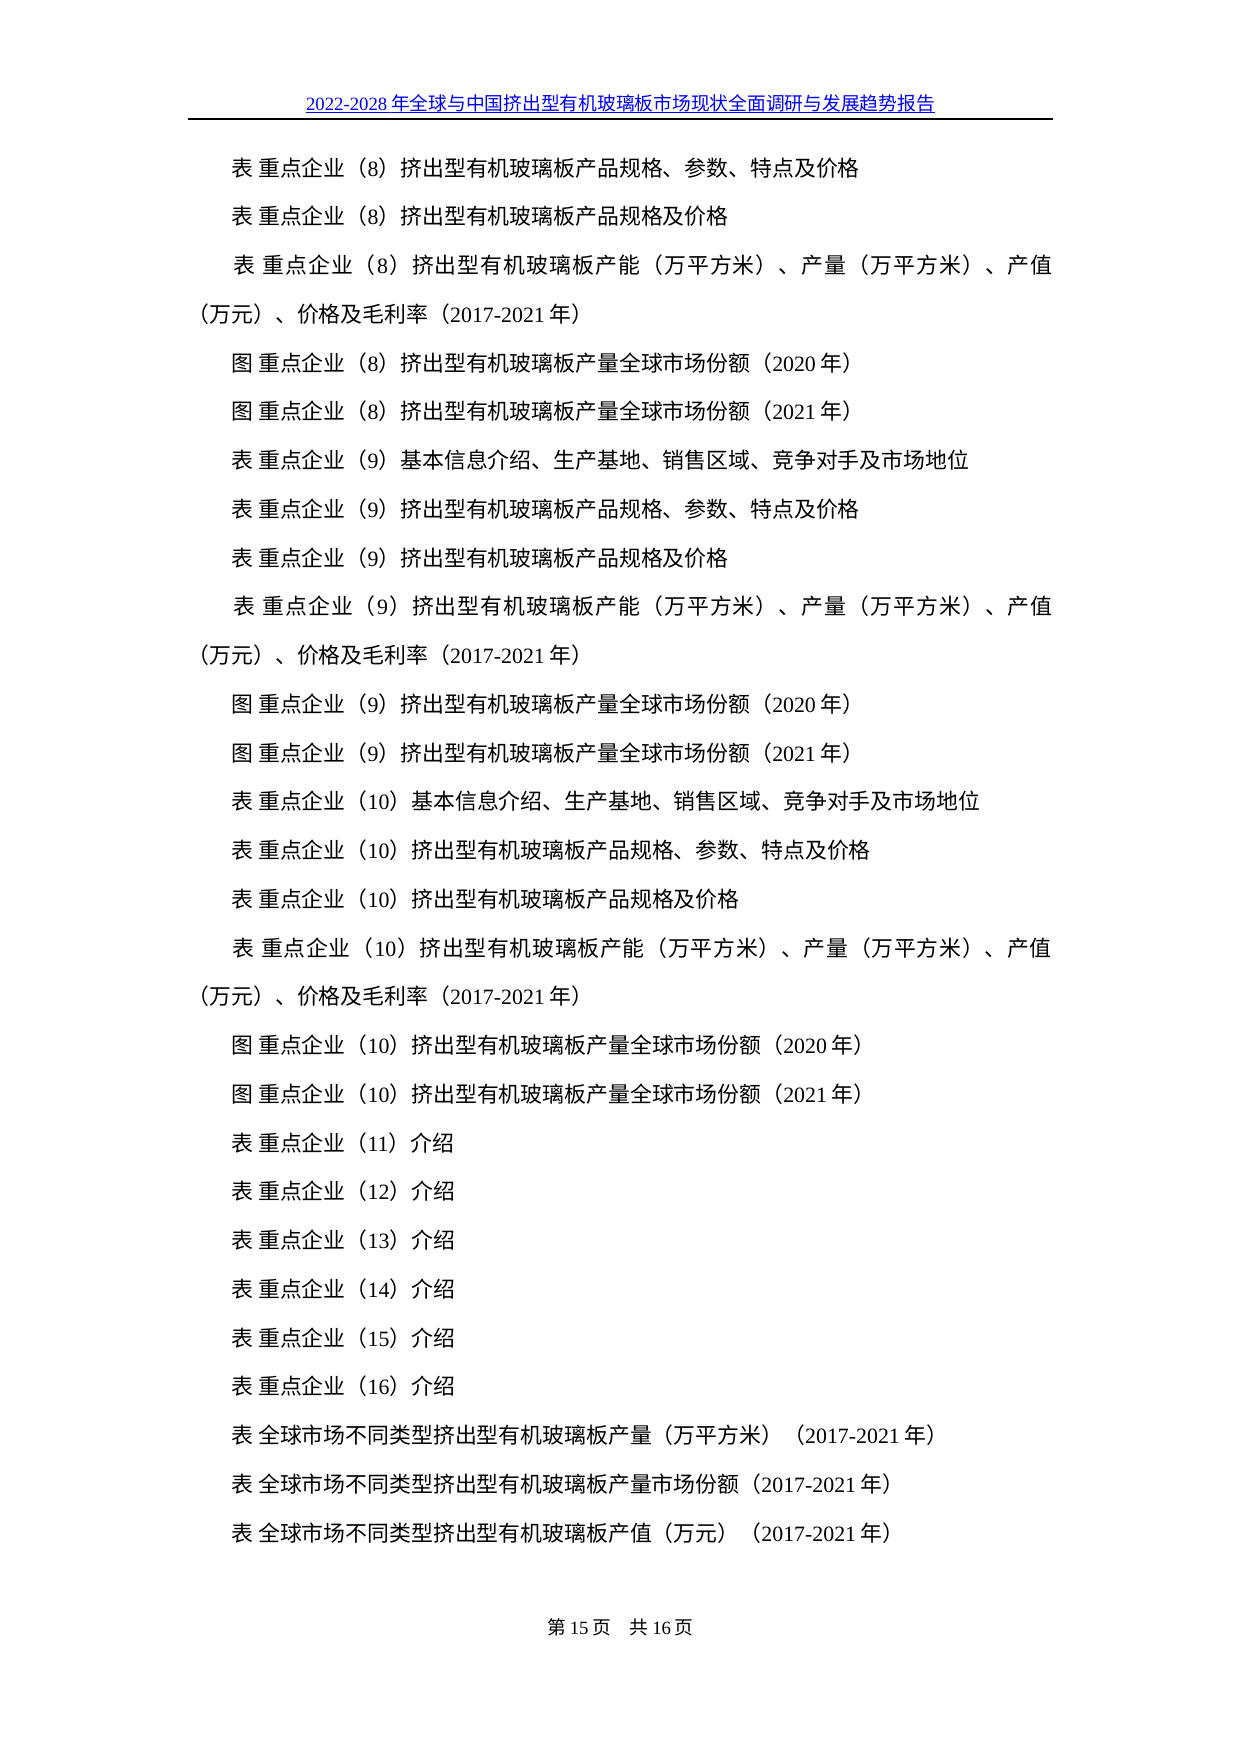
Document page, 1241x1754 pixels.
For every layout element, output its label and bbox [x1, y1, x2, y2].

text [187, 150, 1053, 1548]
